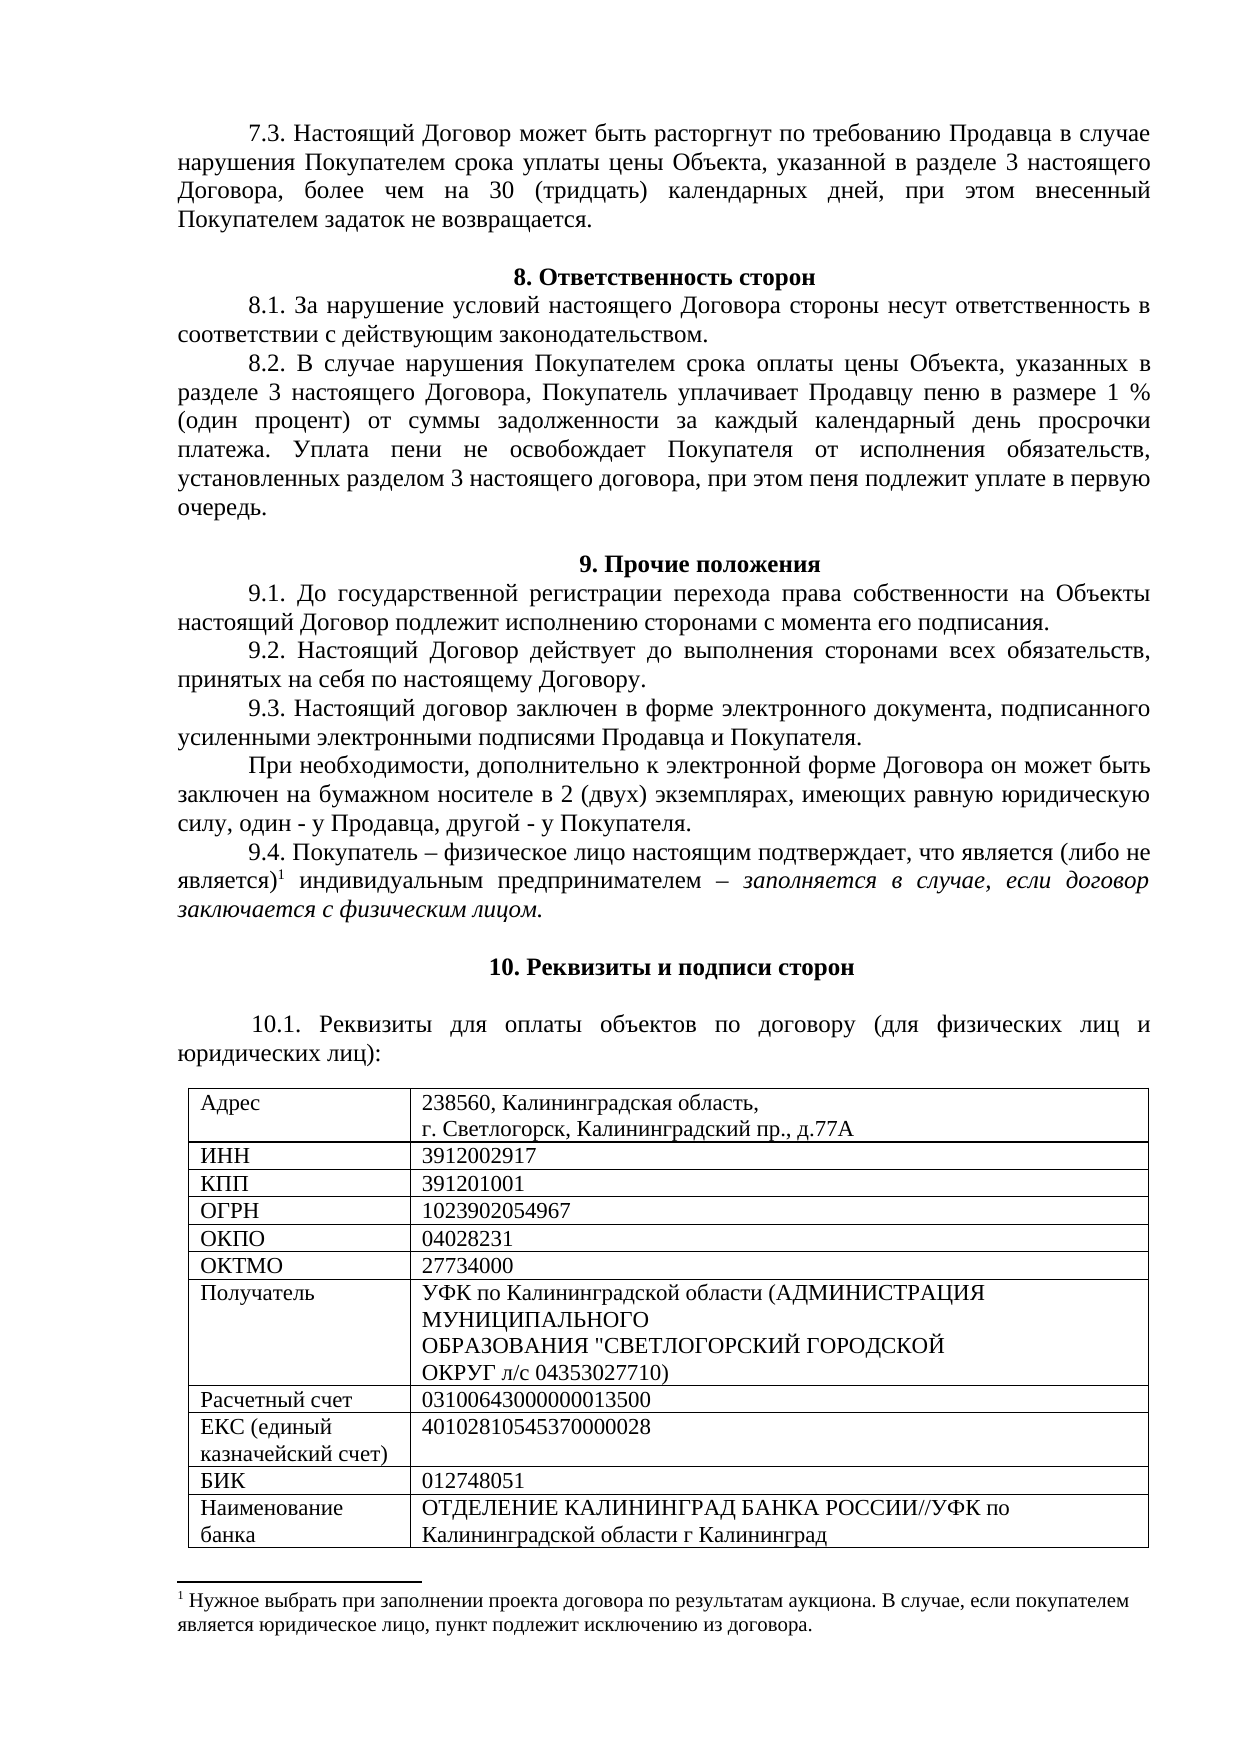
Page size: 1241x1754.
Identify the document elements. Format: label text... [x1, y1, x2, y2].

table_cell 03100643000000013500 [411, 1386, 1148, 1412]
text 9.4. Покупатель – физическое лицо настоящим подтверждает, что является (либо не является) индивидуальным предпринимателем – заполняется в случае, если договор заключается с физическим лицом. [177, 837, 1152, 923]
table_cell ЕКС (единый казначейский счет) [189, 1413, 410, 1466]
text 8.2. В случае нарушения Покупателем срока оплаты цены Объекта, указанных в разделе 3 настоящего Договора, Покупатель уплачивает Продавцу пеню в размере 1 % (один процент) от суммы задолженности за каждый календарный день просрочки платежа. Уплата пени не освобождает Покупателя от исполнения обязательств, установленных разделом 3 настоящего договора, при этом пеня подлежит уплате в первую очередь. [177, 348, 1152, 521]
text 8. Ответственность сторон [177, 262, 1152, 291]
table_cell 391201001 [411, 1170, 1148, 1196]
text При необходимости, дополнительно к электронной форме Договора он может быть заключен на бумажном носителе в 2 (двух) экземплярах, имеющих равную юридическую силу, один - у Продавца, другой - у Покупателя. [177, 751, 1152, 837]
text 10. Реквизиты и подписи сторон [192, 952, 1152, 981]
text 8.1. За нарушение условий настоящего Договора стороны несут ответственность в соответствии с действующим законодательством. [177, 291, 1152, 348]
text 9.2. Настоящий Договор действует до выполнения сторонами всех обязательств, принятых на себя по настоящему Договору. [177, 636, 1152, 693]
table_header Адрес [189, 1089, 410, 1141]
text 9. Прочие положения [177, 549, 1152, 578]
table_cell 1023902054967 [411, 1197, 1148, 1224]
table_cell Расчетный счет [189, 1386, 410, 1412]
table_cell 012748051 [411, 1467, 1148, 1493]
text 10.1. Реквизиты для оплаты объектов по договору (для физических лиц и юридических лиц): [177, 1009, 1152, 1067]
text 9.1. До государственной регистрации перехода права собственности на Объекты настоящий Договор подлежит исполнению сторонами с момента его подписания. [177, 578, 1152, 636]
table_header 238560, Калининградская область, г. Светлогорск, Калининградский пр., д.77А [411, 1089, 1148, 1141]
table_cell 27734000 [411, 1252, 1148, 1278]
table_cell ИНН [189, 1143, 410, 1169]
table_cell ОТДЕЛЕНИЕ КАЛИНИНГРАД БАНКА РОССИИ//УФК по Калининградской области г Калининград [411, 1495, 1148, 1547]
table_cell 04028231 [411, 1225, 1148, 1251]
table_cell УФК по Калининградской области (АДМИНИСТРАЦИЯ МУНИЦИПАЛЬНОГО ОБРАЗОВАНИЯ "СВЕТЛОГОРСКИЙ ГОРОДСКОЙ ОКРУГ л/с 04353027710) [411, 1280, 1148, 1385]
table_cell 40102810545370000028 [411, 1413, 1148, 1466]
table_cell БИК [189, 1467, 410, 1493]
table_cell ОКПО [189, 1225, 410, 1251]
table_cell КПП [189, 1170, 410, 1196]
text 9.3. Настоящий договор заключен в форме электронного документа, подписанного усиленными электронными подписями Продавца и Покупателя. [177, 693, 1152, 751]
table_cell ОКТМО [189, 1252, 410, 1278]
table_cell 3912002917 [411, 1143, 1148, 1169]
table_cell Наименование банка [189, 1495, 410, 1547]
table_cell Получатель [189, 1280, 410, 1385]
text 7.3. Настоящий Договор может быть расторгнут по требованию Продавца в случае нарушения Покупателем срока уплаты цены Объекта, указанной в разделе 3 настоящего Договора, более чем на 30 (тридцать) календарных дней, при этом внесенный Покупателем задаток не возвращается. [177, 118, 1152, 233]
table_cell ОГРН [189, 1197, 410, 1224]
